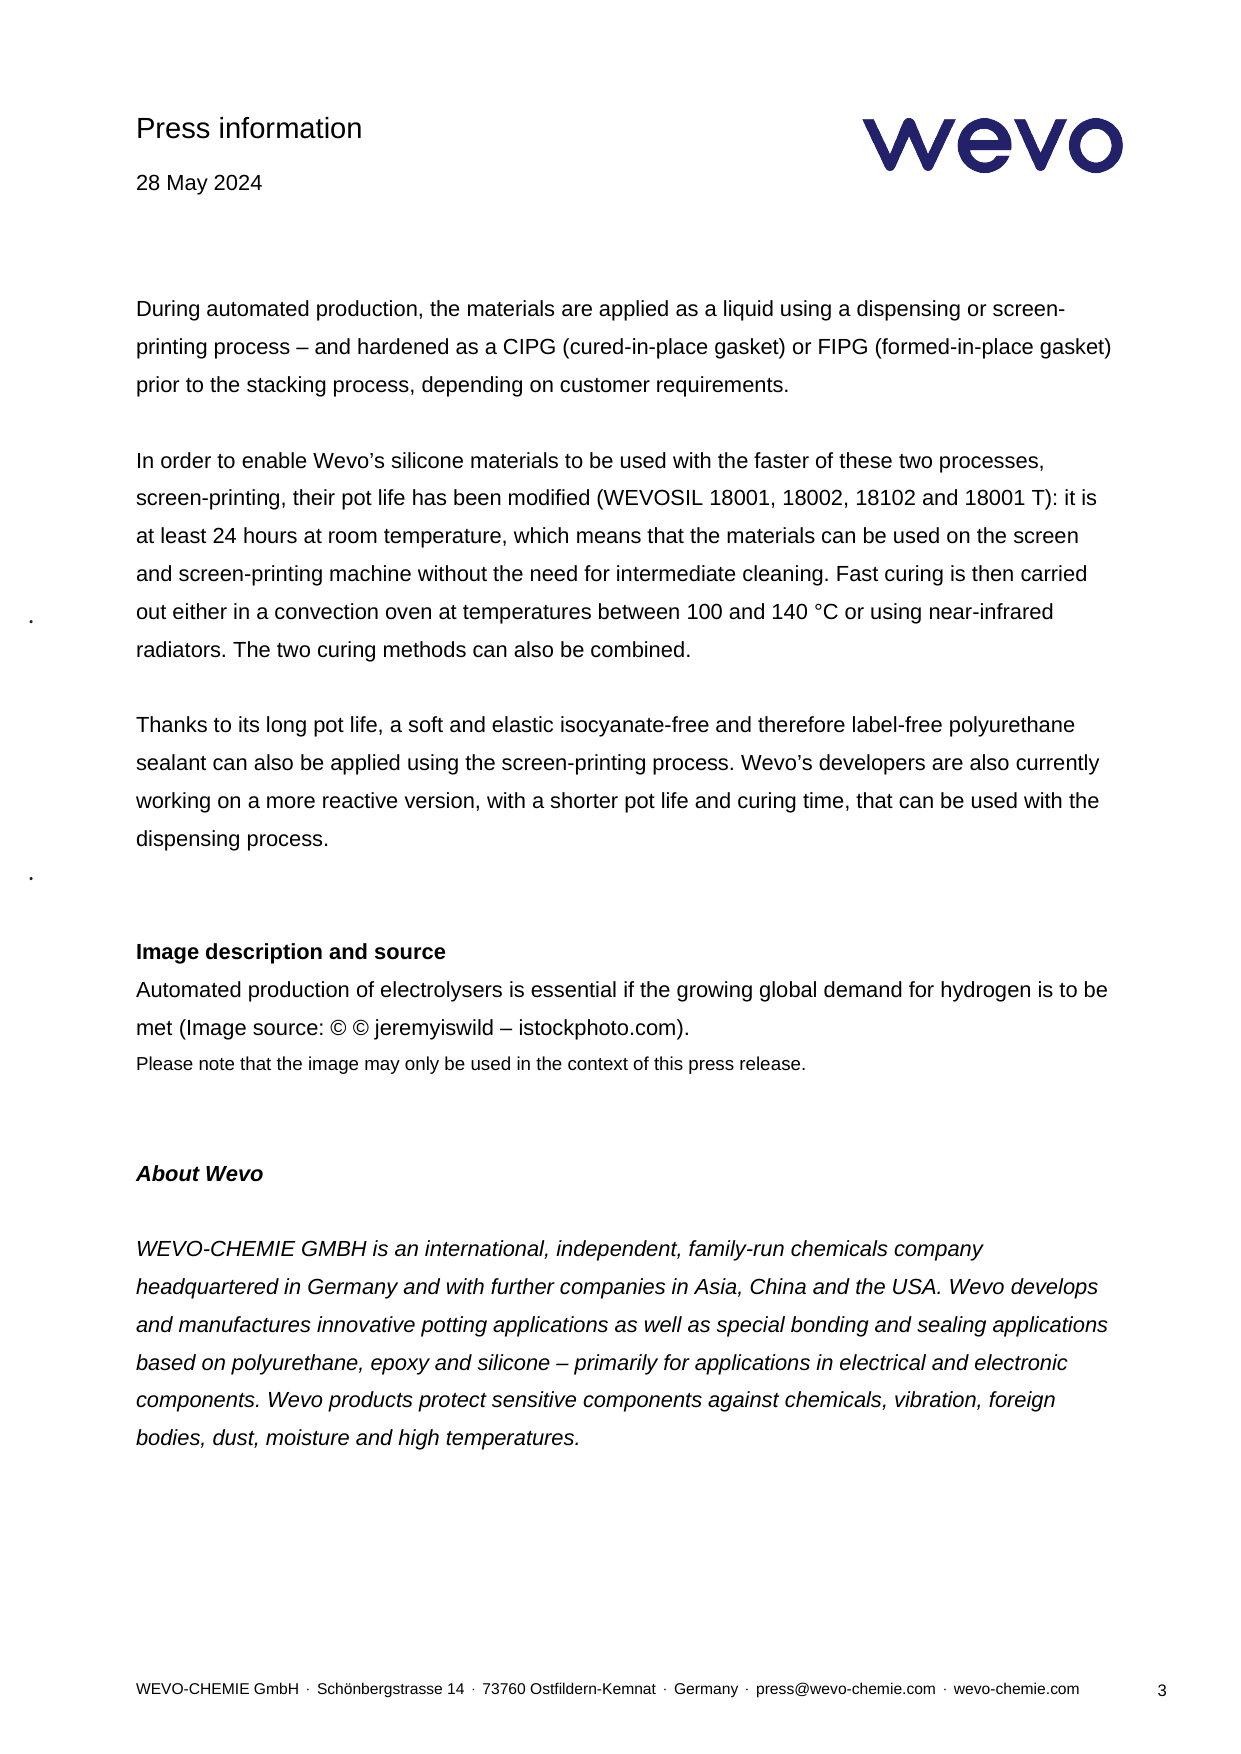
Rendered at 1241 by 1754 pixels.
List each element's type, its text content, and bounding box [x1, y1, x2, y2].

text Please note that the image may only be used in the context of this press release. [136, 1052, 1122, 1074]
text About Wevo [136, 1160, 1122, 1186]
text WEVO-CHEMIE GMBH is an international, independent, family-run chemicals company headquartered in Germany and with further companies in Asia, China and the USA. Wevo develops and manufactures innovative potting applications as well as special bonding and sealing applications based on polyurethane, epoxy and silicone – primarily for applications in electrical and electronic components. Wevo products protect sensitive components against chemicals, vibration, foreign bodies, dust, moisture and high temperatures. [136, 1236, 1122, 1450]
text Automated production of electrolysers is essential if the growing global demand for hydrogen is to be met (Image source: © © jeremyiswild – istockphoto.com). [136, 977, 1122, 1040]
text Image description and source [136, 939, 1122, 964]
picture [856, 112, 1129, 179]
text Thanks to its long pot life, a soft and elastic isocyanate-free and therefore label-free polyurethane sealant can also be applied using the screen-printing process. Wevo’s developers are also currently working on a more reactive version, with a shorter pot life and curing time, that can be used with the dispensing process. [136, 712, 1122, 851]
text In order to enable Wevo’s silicone materials to be used with the faster of these two processes, screen-printing, their pot life has been modified (WEVOSIL 18001, 18002, 18102 and 18001 T): it is at least 24 hours at room temperature, which means that the materials can be used on the screen and screen-printing machine without the need for intermediate cleaning. Fast curing is then carried out either in a convection oven at temperatures between 100 and 140 °C or using near-infrared radiators. The two curing methods can also be combined. [136, 447, 1122, 662]
text During automated production, the materials are applied as a liquid using a dispensing or screen-printing process – and hardened as a CIPG (cured-in-place gasket) or FIPG (formed-in-place gasket) prior to the stacking process, depending on customer requirements. [136, 296, 1122, 397]
